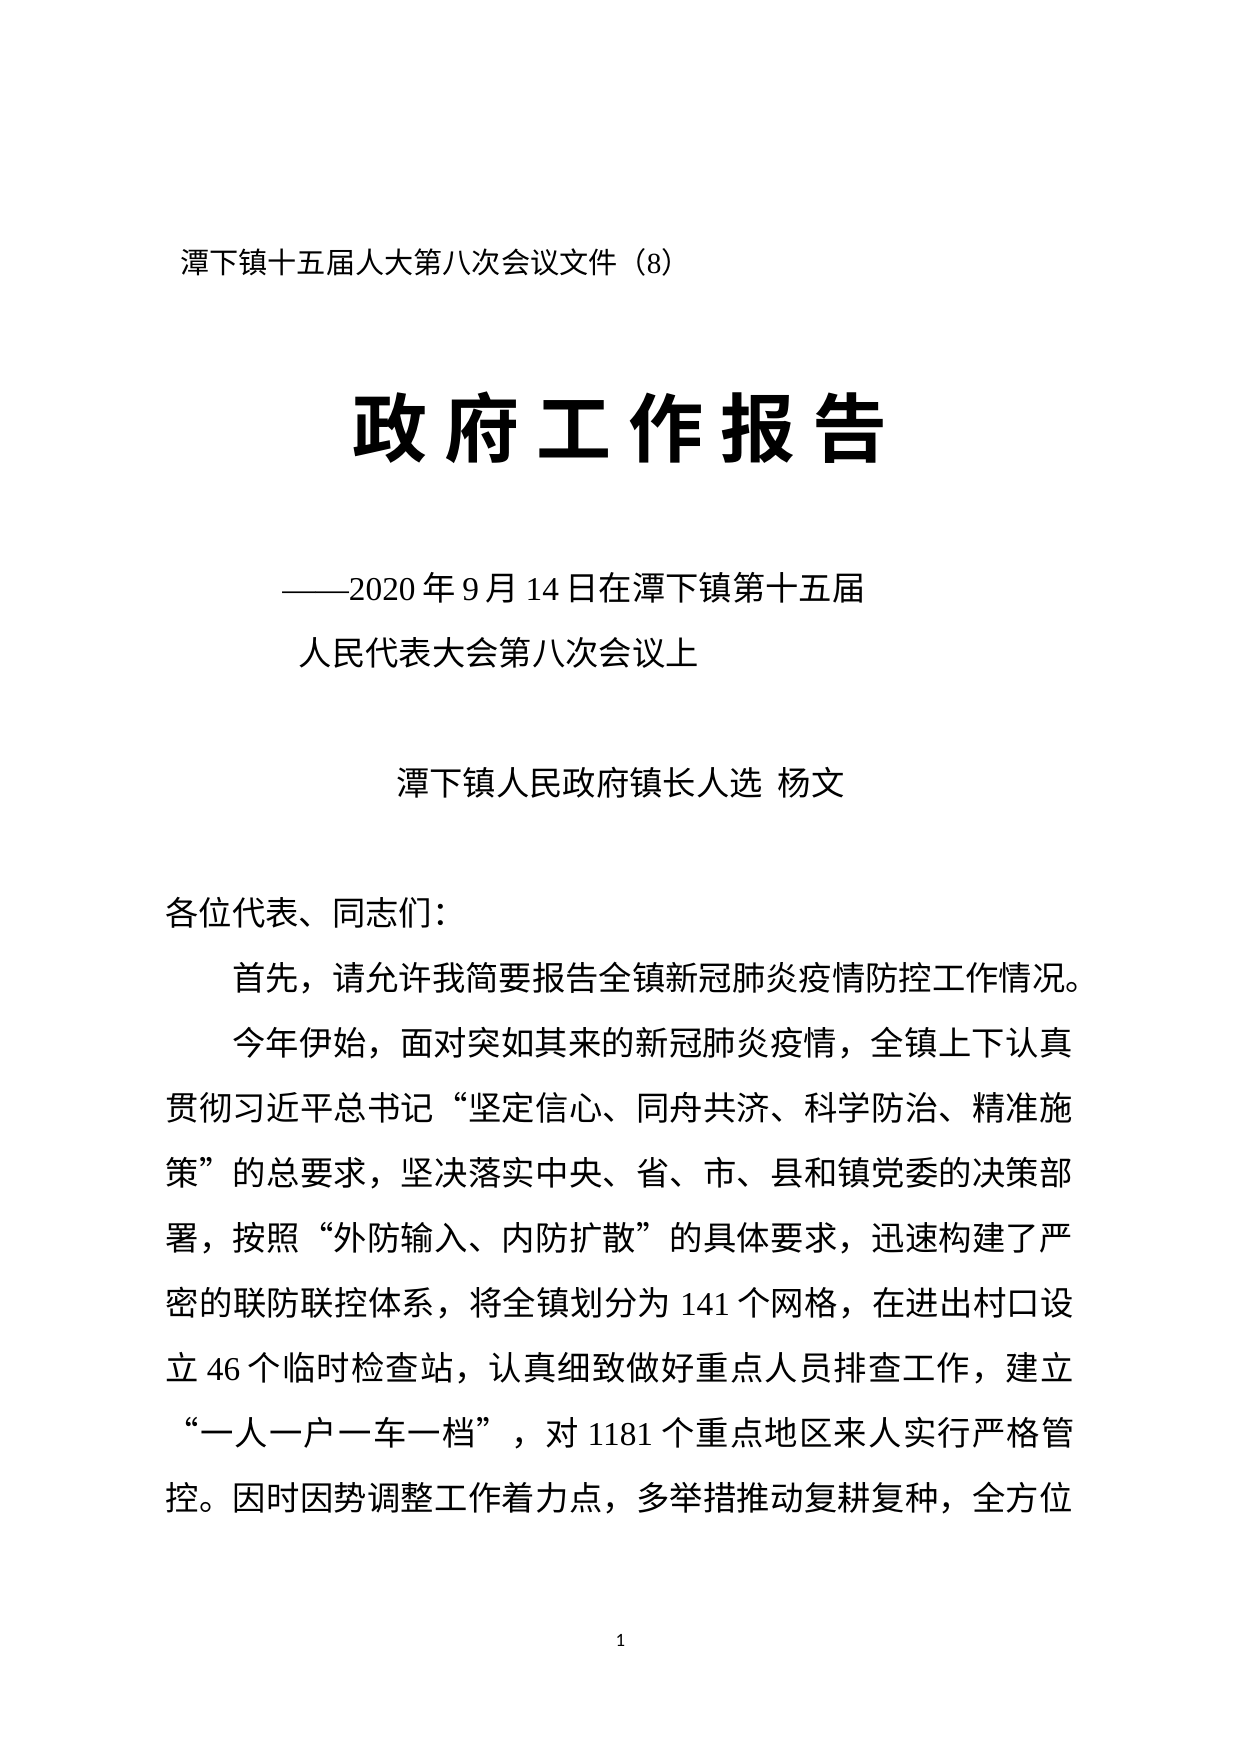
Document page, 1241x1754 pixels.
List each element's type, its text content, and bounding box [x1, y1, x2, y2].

text 各位代表、同志们： [165, 878, 1075, 943]
text ——2020年9月14日在潭下镇第十五届 [165, 553, 1075, 618]
text 人民代表大会第八次会议上 [165, 618, 1075, 683]
text 政 府 工 作 报 告 [165, 358, 1075, 488]
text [165, 1008, 1075, 1528]
text 首先，请允许我简要报告全镇新冠肺炎疫情防控工作情况。 [165, 943, 1075, 1008]
text 潭下镇十五届人大第八次会议文件（8） [165, 228, 1075, 293]
text 潭下镇人民政府镇长人选 杨文 [165, 748, 1075, 813]
